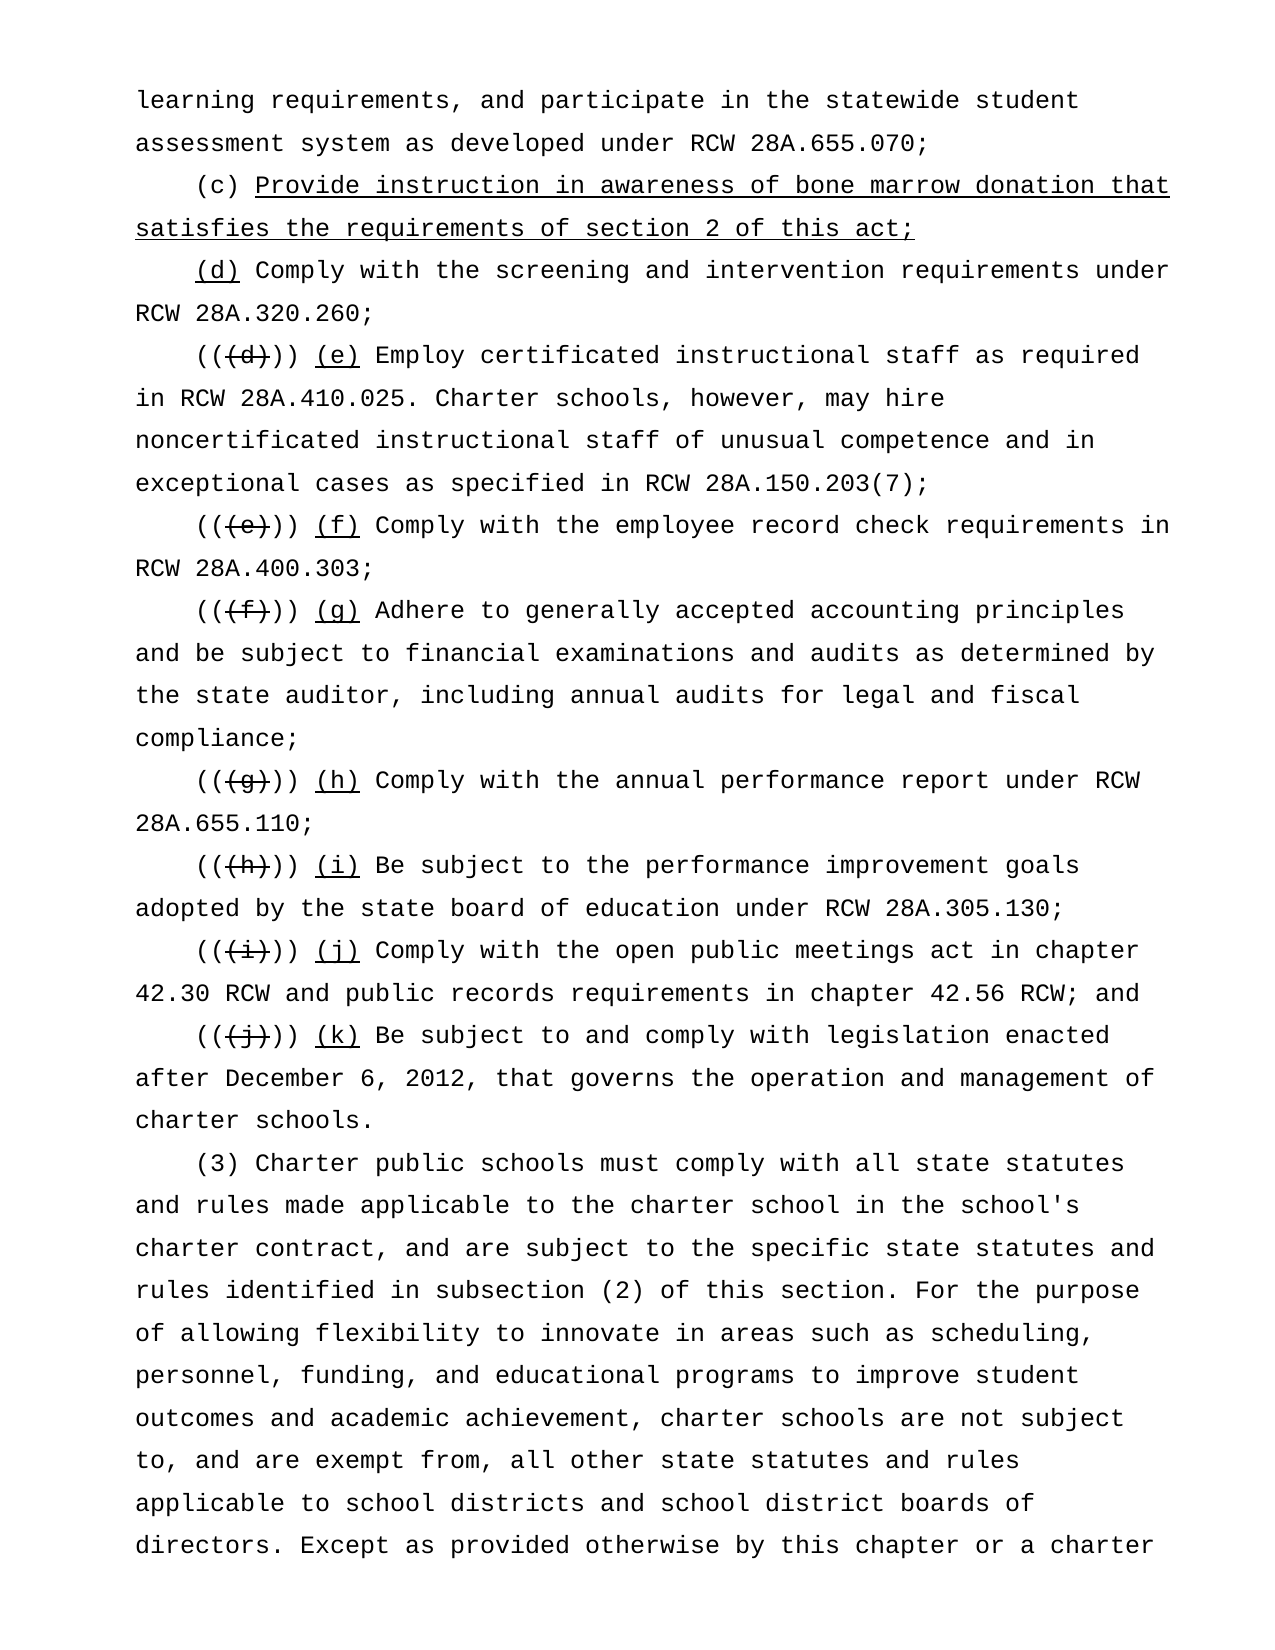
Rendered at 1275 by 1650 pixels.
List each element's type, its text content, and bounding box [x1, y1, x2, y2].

text (c) Provide instruction in awareness of bone marrow donation that satisfies the requirements of section 2 of this act; [135, 160, 1170, 245]
text (((f))) (g) Adhere to generally accepted accounting principles and be subject to financial examinations and audits as determined by the state auditor, including annual audits for legal and fiscal compliance; [135, 585, 1170, 755]
text (((e))) (f) Comply with the employee record check requirements in RCW 28A.400.303; [135, 500, 1170, 585]
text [135, 75, 1170, 160]
text (((i))) (j) Comply with the open public meetings act in chapter 42.30 RCW and public records requirements in chapter 42.56 RCW; and [135, 925, 1170, 1010]
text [135, 1137, 1170, 1562]
text (d) Comply with the screening and intervention requirements under RCW 28A.320.260; [135, 245, 1170, 330]
text (((j))) (k) Be subject to and comply with legislation enacted after December 6, 2012, that governs the operation and management of charter schools. [135, 1010, 1170, 1137]
text (((d))) (e) Employ certificated instructional staff as required in RCW 28A.410.025. Charter schools, however, may hire noncertificated instructional staff of unusual competence and in exceptional cases as specified in RCW 28A.150.203(7); [135, 330, 1170, 500]
text (((h))) (i) Be subject to the performance improvement goals adopted by the state board of education under RCW 28A.305.130; [135, 840, 1170, 925]
text (((g))) (h) Comply with the annual performance report under RCW 28A.655.110; [135, 755, 1170, 840]
